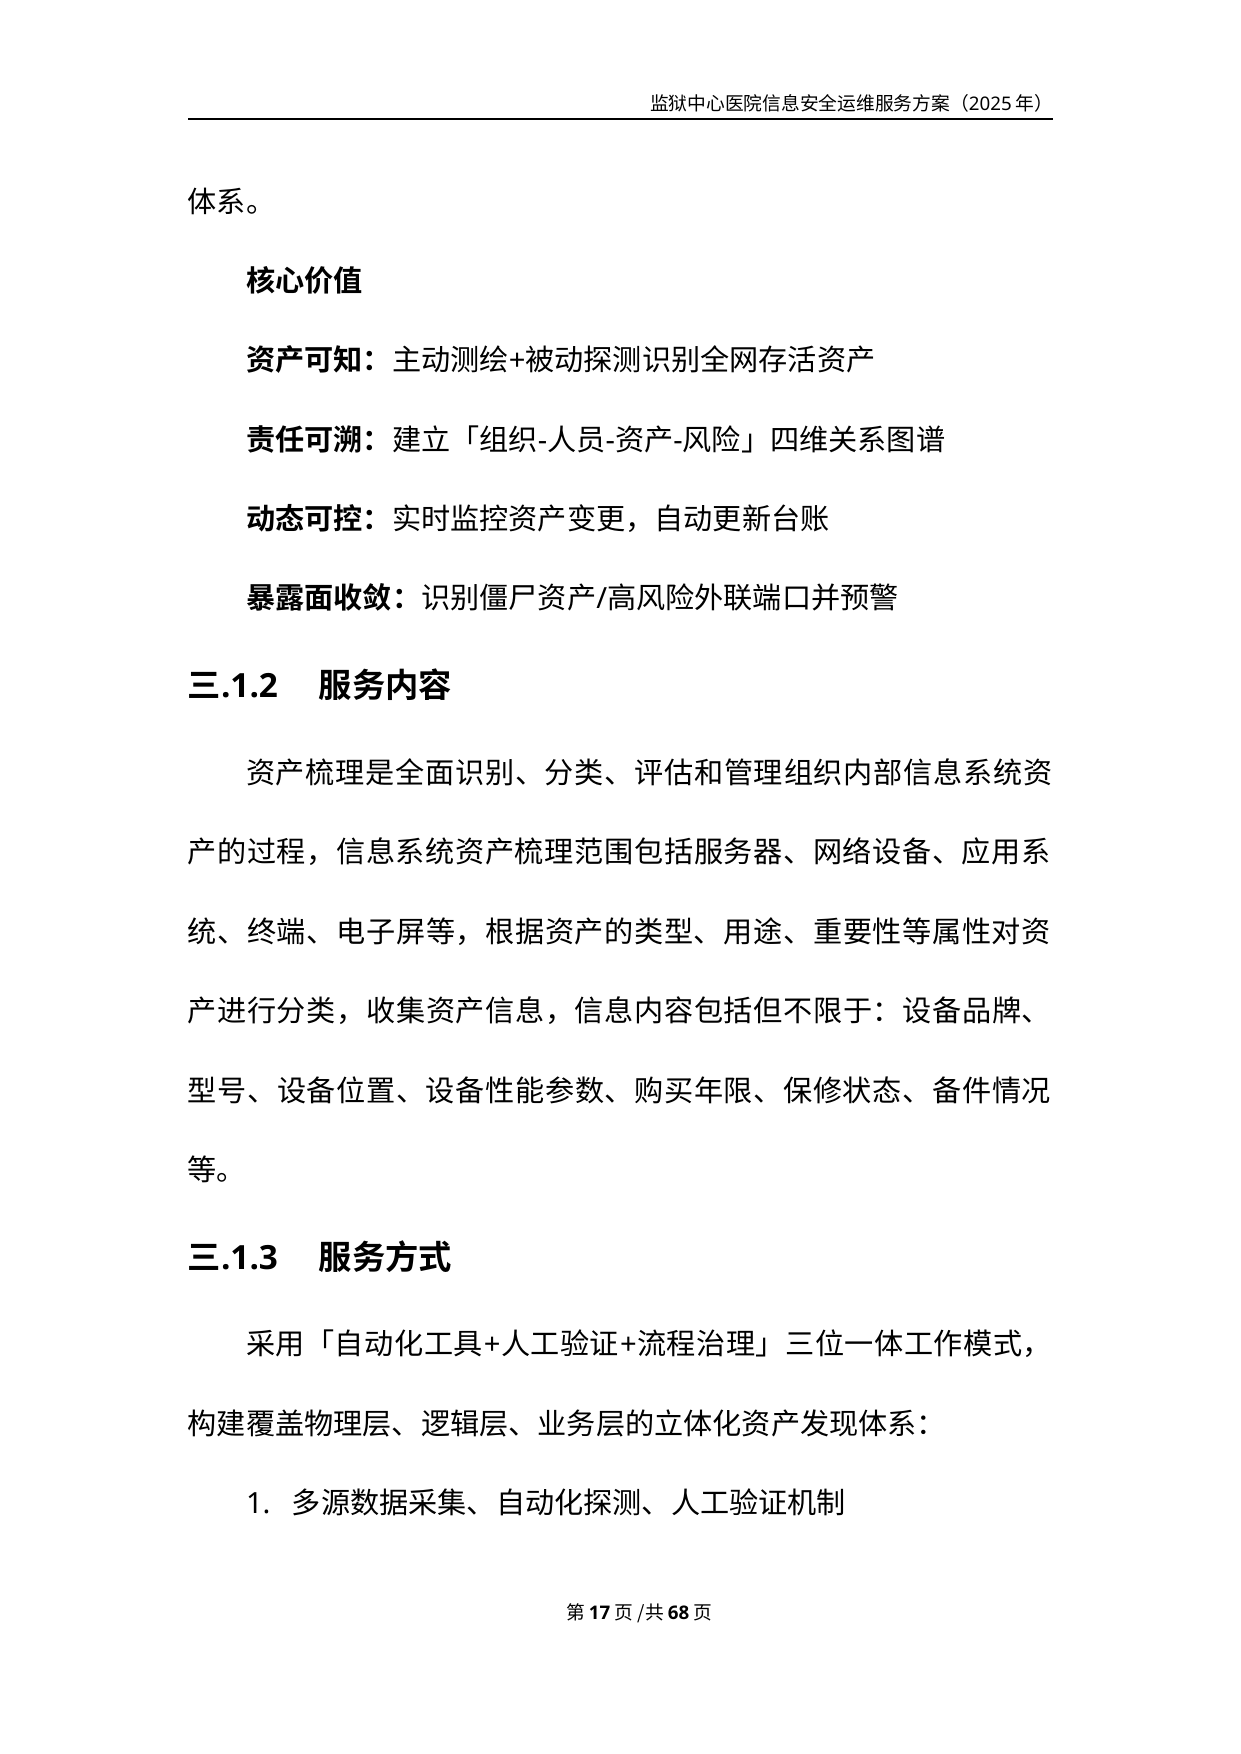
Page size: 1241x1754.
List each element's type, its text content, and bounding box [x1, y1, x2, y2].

subtitle 服务内容 [187, 644, 1053, 723]
text 核心价值 [187, 239, 1053, 318]
subtitle 服务方式 [187, 1215, 1053, 1294]
text 动态可控：实时监控资产变更，自动更新台账 [187, 477, 1053, 556]
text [187, 159, 1053, 239]
text 采用「自动化工具+人工验证+流程治理」三位一体工作模式，构建覆盖物理层、逻辑层、业务层的立体化资产发现体系： [187, 1302, 1053, 1461]
text 暴露面收敛：识别僵尸资产/高风险外联端口并预警 [187, 556, 1053, 636]
text 资产可知：主动测绘+被动探测识别全网存活资产 [187, 318, 1053, 398]
list 多源数据采集、自动化探测、人工验证机制 [246, 1461, 1053, 1541]
text 责任可溯：建立「组织-人员-资产-风险」四维关系图谱 [187, 398, 1053, 477]
text 资产梳理是全面识别、分类、评估和管理组织内部信息系统资产的过程，信息系统资产梳理范围包括服务器、网络设备、应用系统、终端、电子屏等，根据资产的类型、用途、重要性等属性对资产进行分类，收集资产信息，信息内容包括但不限于：设备品牌、型号、设备位置、设备性能参数、购买年限、保修状态、备件情况等。 [187, 731, 1053, 1207]
